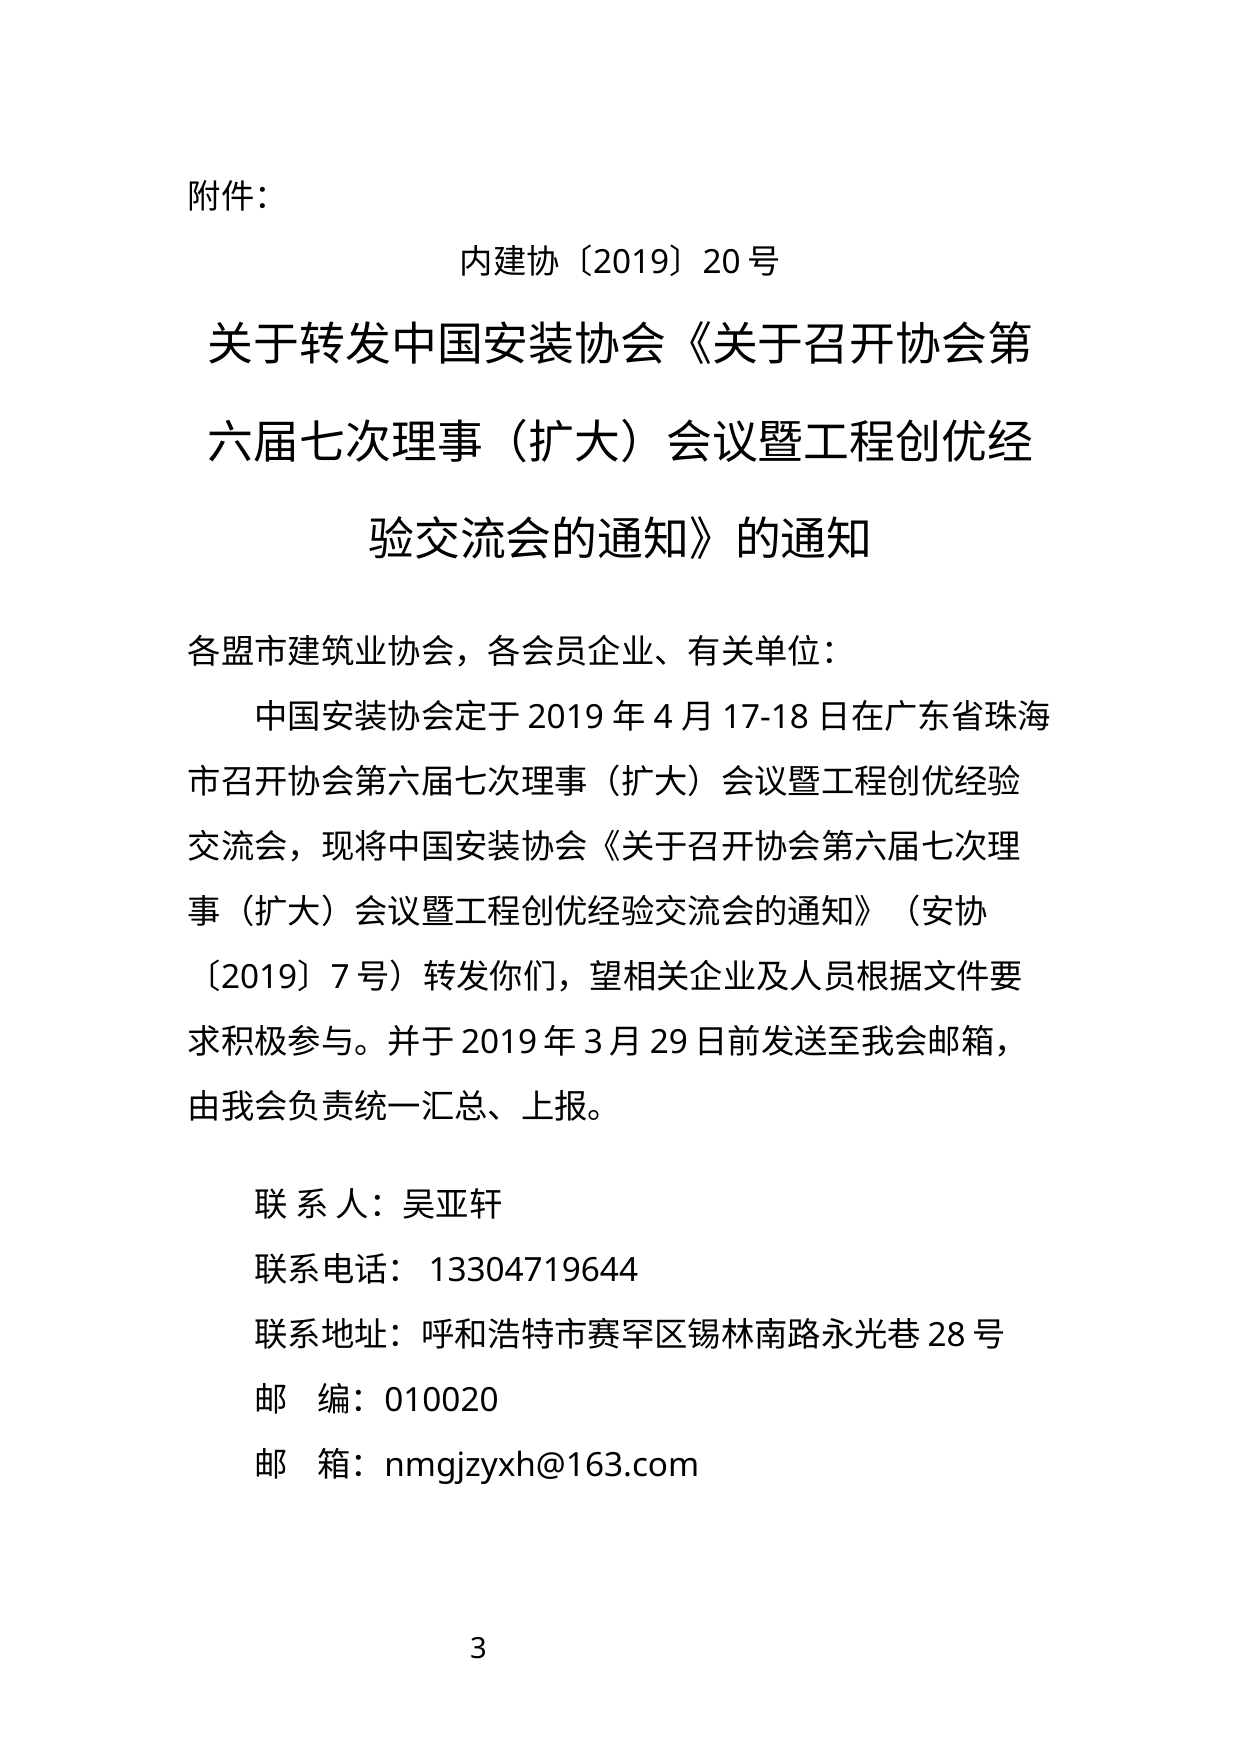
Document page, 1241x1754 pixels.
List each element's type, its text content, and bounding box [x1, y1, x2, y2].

text 关于转发中国安装协会《关于召开协会第六届七次理事（扩大）会议暨工程创优经验交流会的通知》的通知 [187, 292, 1053, 584]
text 联 系 人：吴亚轩 [187, 1169, 1053, 1234]
text 附件： [187, 162, 1053, 227]
text 各盟市建筑业协会，各会员企业、有关单位： [187, 617, 1053, 682]
text 内建协〔2019〕20号 [187, 227, 1053, 292]
text 联系电话： 13304719644 [187, 1234, 1053, 1299]
text 邮 箱：nmgjzyxh@163.com [187, 1429, 1053, 1494]
text 联系地址：呼和浩特市赛罕区锡林南路永光巷28号 [187, 1299, 1053, 1364]
text 邮 编：010020 [187, 1364, 1053, 1429]
text 中国安装协会定于2019 年 4 月 17-18 日在广东省珠海市召开协会第六届七次理事（扩大）会议暨工程创优经验交流会，现将中国安装协会《关于召开协会第六届七次理事（扩大）会议暨工程创优经验交流会的通知》（安协〔2019〕7号）转发你们，望相关企业及人员根据文件要求积极参与。并于2019年3月29日前发送至我会邮箱，由我会负责统一汇总、上报。 [187, 682, 1053, 1137]
